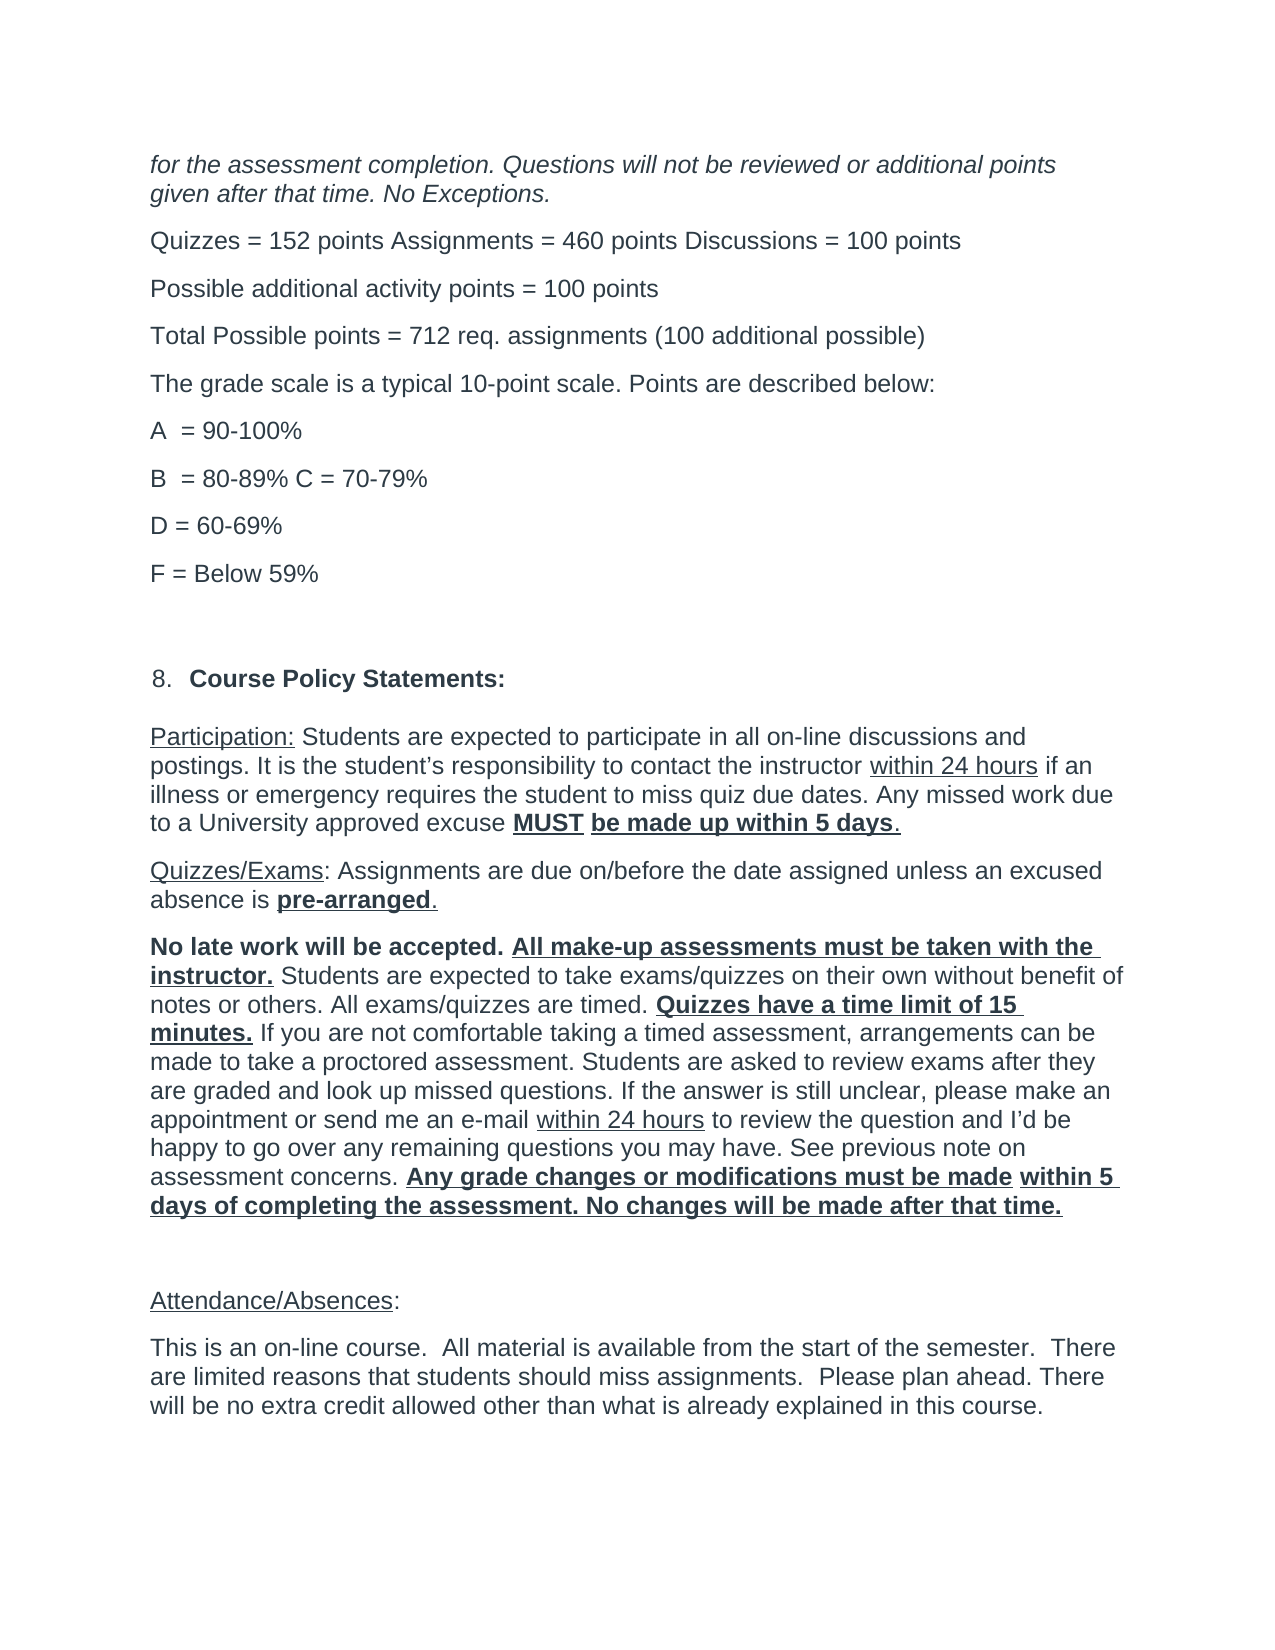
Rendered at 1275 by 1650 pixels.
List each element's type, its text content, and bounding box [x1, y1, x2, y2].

text No late work will be accepted. All make-up assessments must be taken with the instructor. Students are expected to take exams/quizzes on their own without benefit of notes or others. All exams/quizzes are timed. Quizzes have a time limit of 15 minutes. If you are not comfortable taking a timed assessment, arrangements can be made to take a proctored assessment. Students are asked to review exams after they are graded and look up missed questions. If the answer is still unclear, please make an appointment or send me an e-mail within 24 hours to review the question and I’d be happy to go over any remaining questions you may have. See previous note on assessment concerns. Any grade changes or modifications must be made within 5 days of completing the assessment. No changes will be made after that time. [150, 932, 1125, 1219]
text F = Below 59% [150, 559, 1125, 587]
text Attendance/Absences: [150, 1286, 1125, 1314]
text D = 60-69% [150, 511, 1125, 540]
text This is an on-line course. All material is available from the start of the semester. There are limited reasons that students should miss assignments. Please plan ahead. There will be no extra credit allowed other than what is already explained in this course. [150, 1333, 1125, 1419]
text Quizzes = 152 points Assignments = 460 points Discussions = 100 points [150, 226, 1125, 255]
text The grade scale is a typical 10-point scale. Points are described below: [150, 369, 1125, 397]
text Total Possible points = 712 req. assignments (100 additional possible) [150, 321, 1125, 350]
text Possible additional activity points = 100 points [150, 274, 1125, 302]
list Course Policy Statements: [152, 664, 1125, 693]
text Participation: Students are expected to participate in all on-line discussions and postings. It is the student’s responsibility to contact the instructor within 24 hours if an illness or emergency requires the student to miss quiz due dates. Any missed work due to a University approved excuse MUST be made up within 5 days. [150, 722, 1125, 837]
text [150, 150, 1125, 207]
text B = 80-89% C = 70-79% [150, 464, 1125, 492]
text Quizzes/Exams: Assignments are due on/before the date assigned unless an excused absence is pre-arranged. [150, 856, 1125, 913]
text A = 90-100% [150, 416, 1125, 445]
